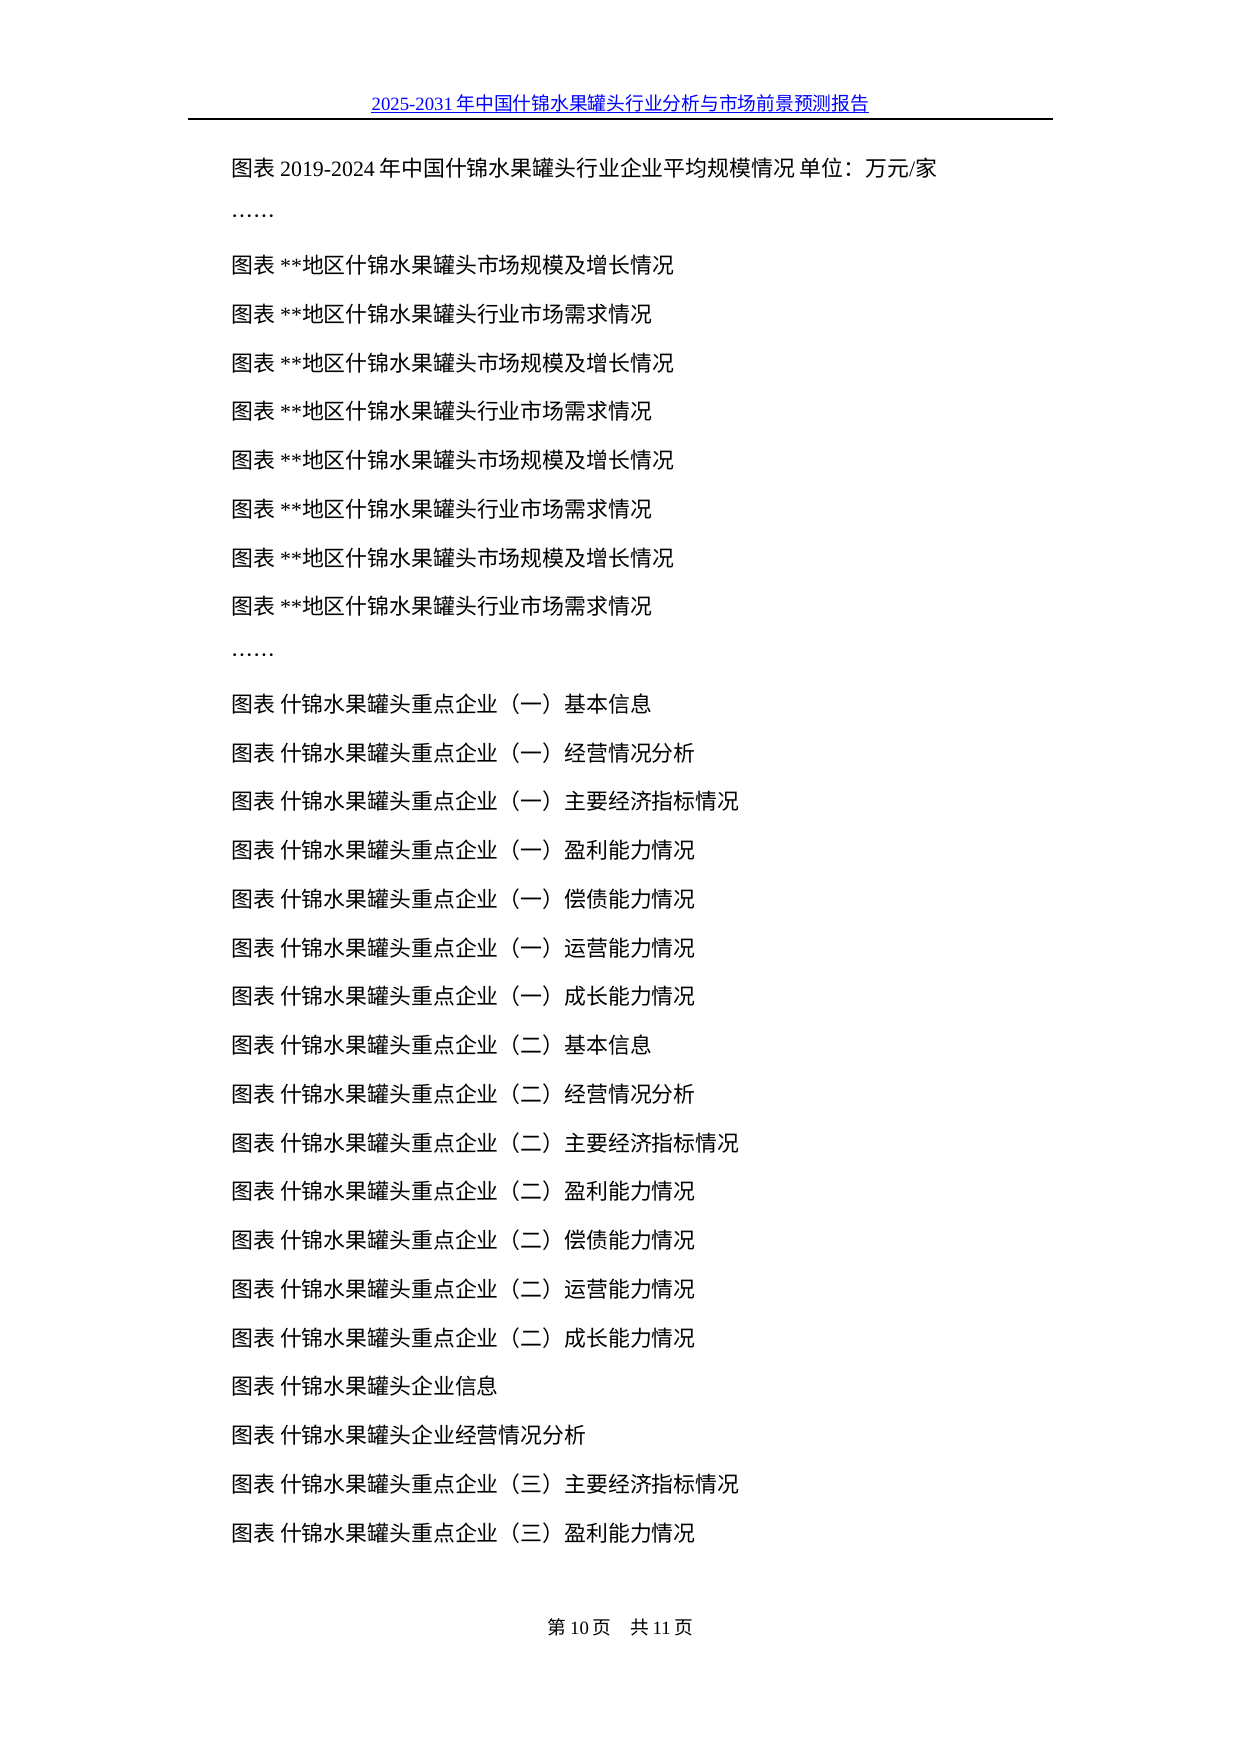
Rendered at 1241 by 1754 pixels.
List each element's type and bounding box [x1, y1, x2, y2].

text [187, 150, 1053, 1548]
